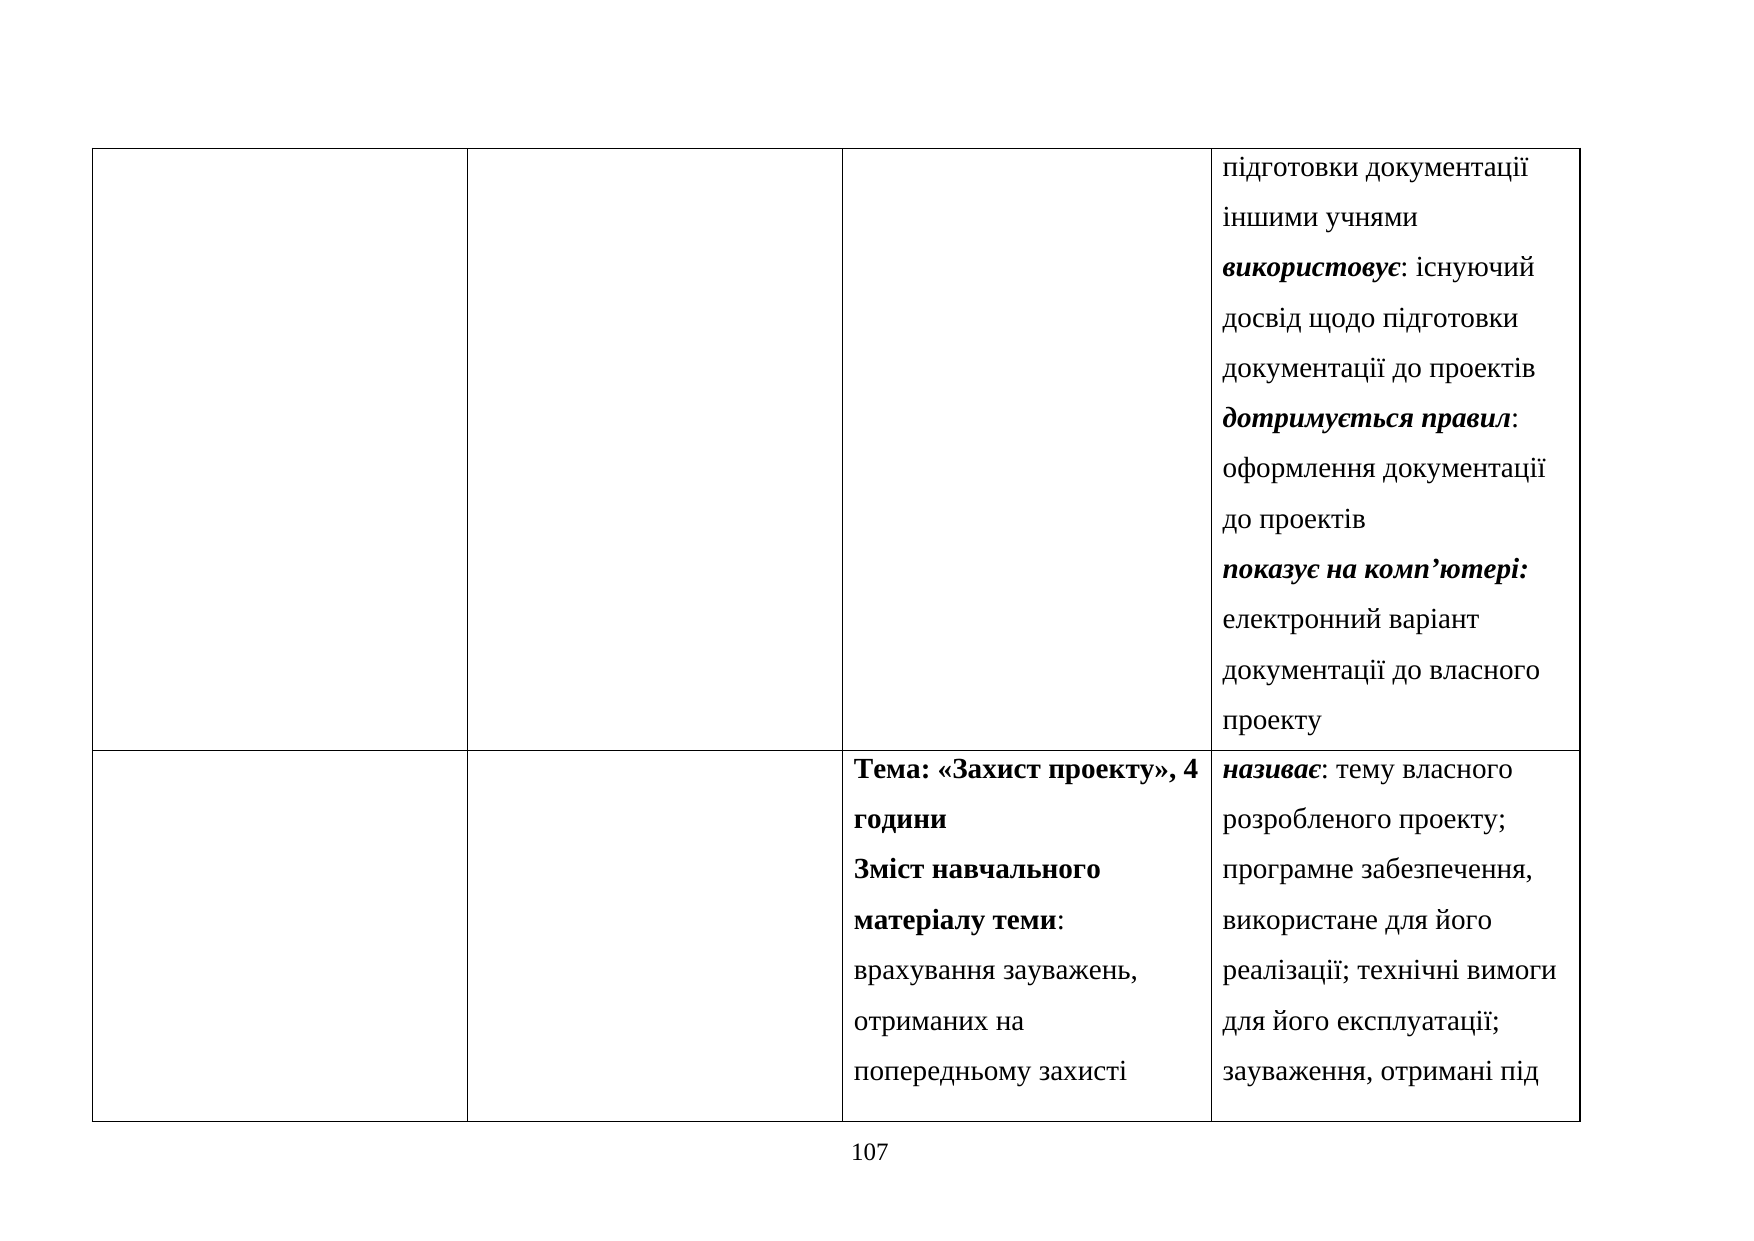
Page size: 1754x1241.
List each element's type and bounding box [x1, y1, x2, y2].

table_cell [843, 149, 1211, 750]
table_cell [468, 149, 842, 750]
table_cell [1212, 751, 1579, 1121]
table_cell [93, 149, 467, 750]
table_cell [1212, 149, 1579, 750]
table_cell [843, 751, 1211, 1121]
table_cell [93, 751, 467, 1121]
table_cell [468, 751, 842, 1121]
